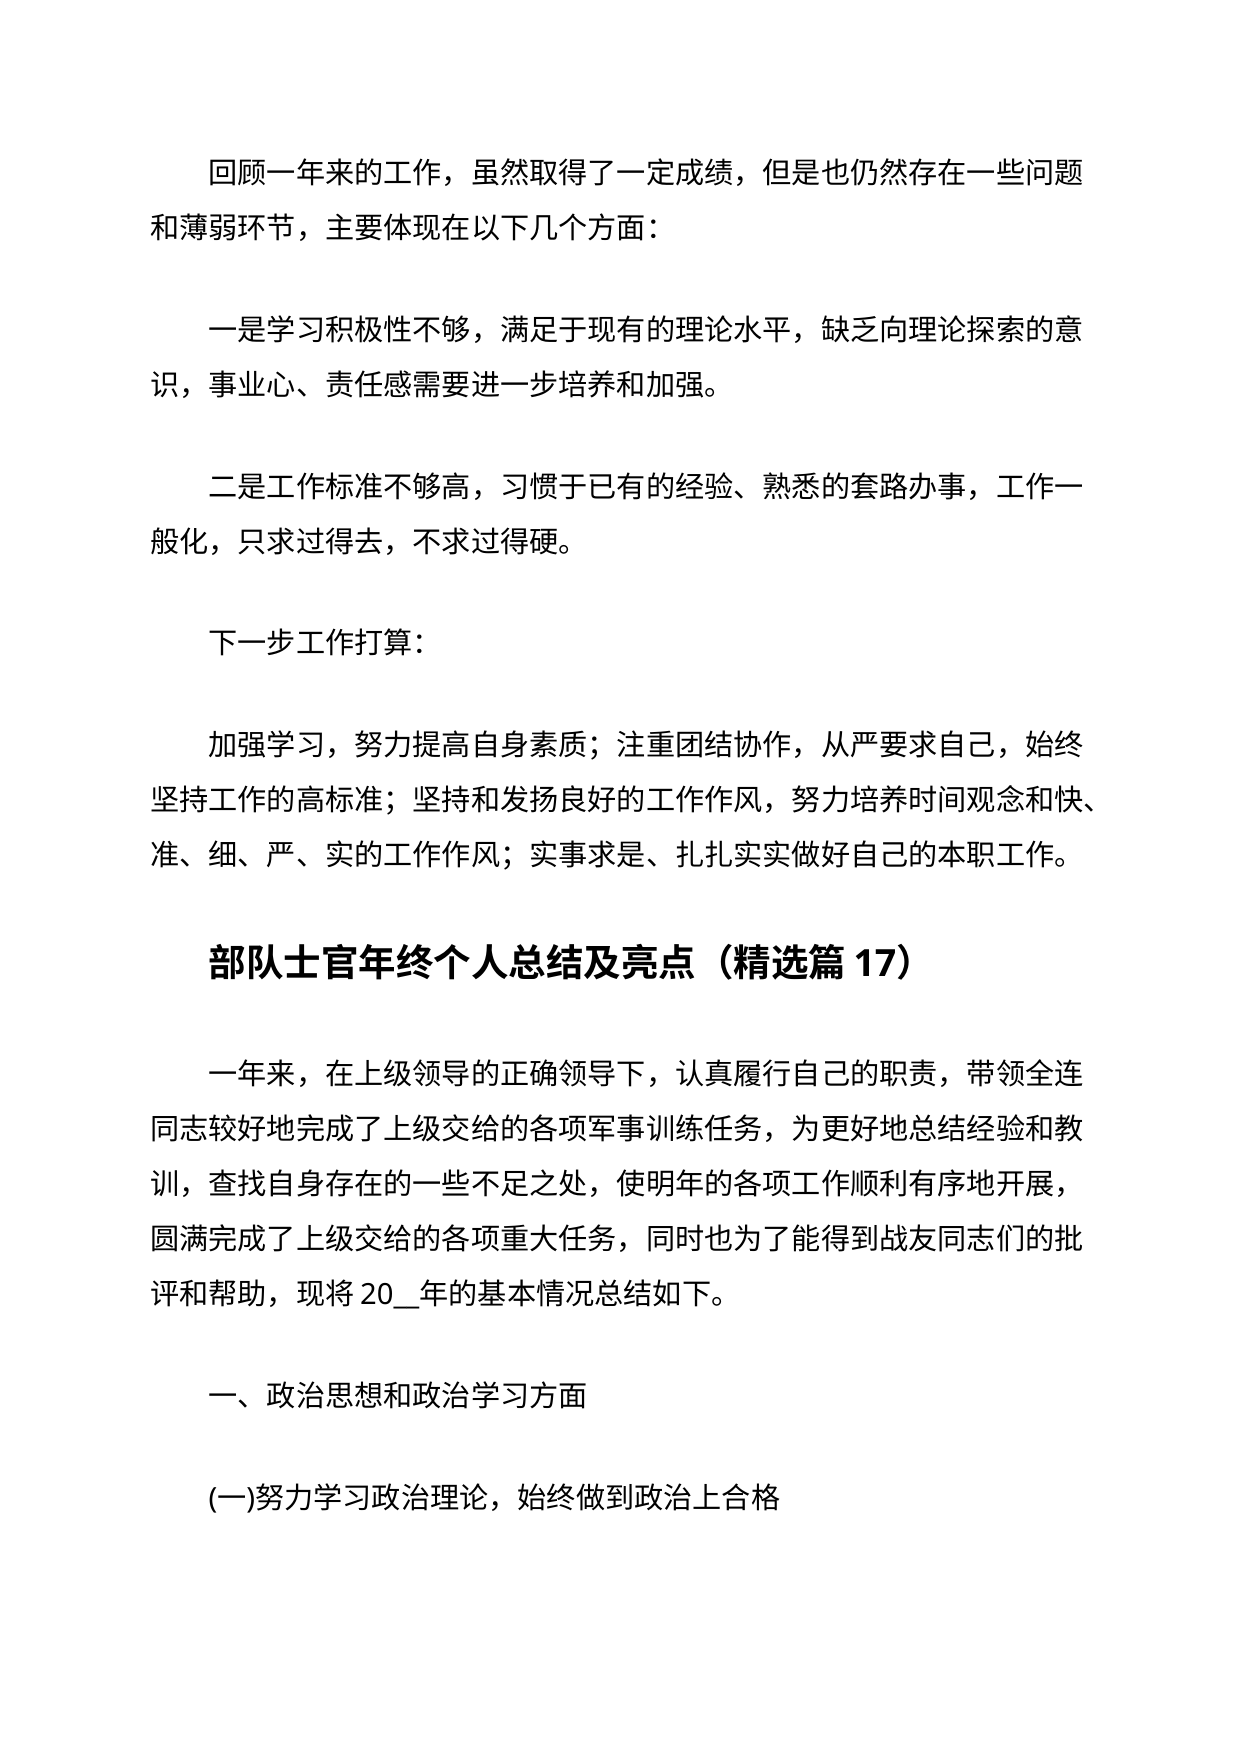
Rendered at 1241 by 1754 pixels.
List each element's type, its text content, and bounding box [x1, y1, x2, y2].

text 下一步工作打算： [150, 620, 1090, 662]
text 部队士官年终个人总结及亮点（精选篇17） [150, 933, 1090, 988]
text 一是学习积极性不够，满足于现有的理论水平，缺乏向理论探索的意识，事业心、责任感需要进一步培养和加强。 [150, 307, 1090, 404]
text 一、政治思想和政治学习方面 [150, 1372, 1090, 1415]
text 一年来，在上级领导的正确领导下，认真履行自己的职责，带领全连同志较好地完成了上级交给的各项军事训练任务，为更好地总结经验和教训，查找自身存在的一些不足之处，使明年的各项工作顺利有序地开展，圆满完成了上级交给的各项重大任务，同时也为了能得到战友同志们的批评和帮助，现将20__年的基本情况总结如下。 [150, 1051, 1090, 1313]
text 加强学习，努力提高自身素质；注重团结协作，从严要求自己，始终坚持工作的高标准；坚持和发扬良好的工作作风，努力培养时间观念和快、准、细、严、实的工作作风；实事求是、扎扎实实做好自己的本职工作。 [150, 722, 1090, 874]
text (一)努力学习政治理论，始终做到政治上合格 [150, 1474, 1090, 1517]
text 二是工作标准不够高，习惯于已有的经验、熟悉的套路办事，工作一般化，只求过得去，不求过得硬。 [150, 463, 1090, 561]
text 回顾一年来的工作，虽然取得了一定成绩，但是也仍然存在一些问题和薄弱环节，主要体现在以下几个方面： [150, 150, 1090, 247]
